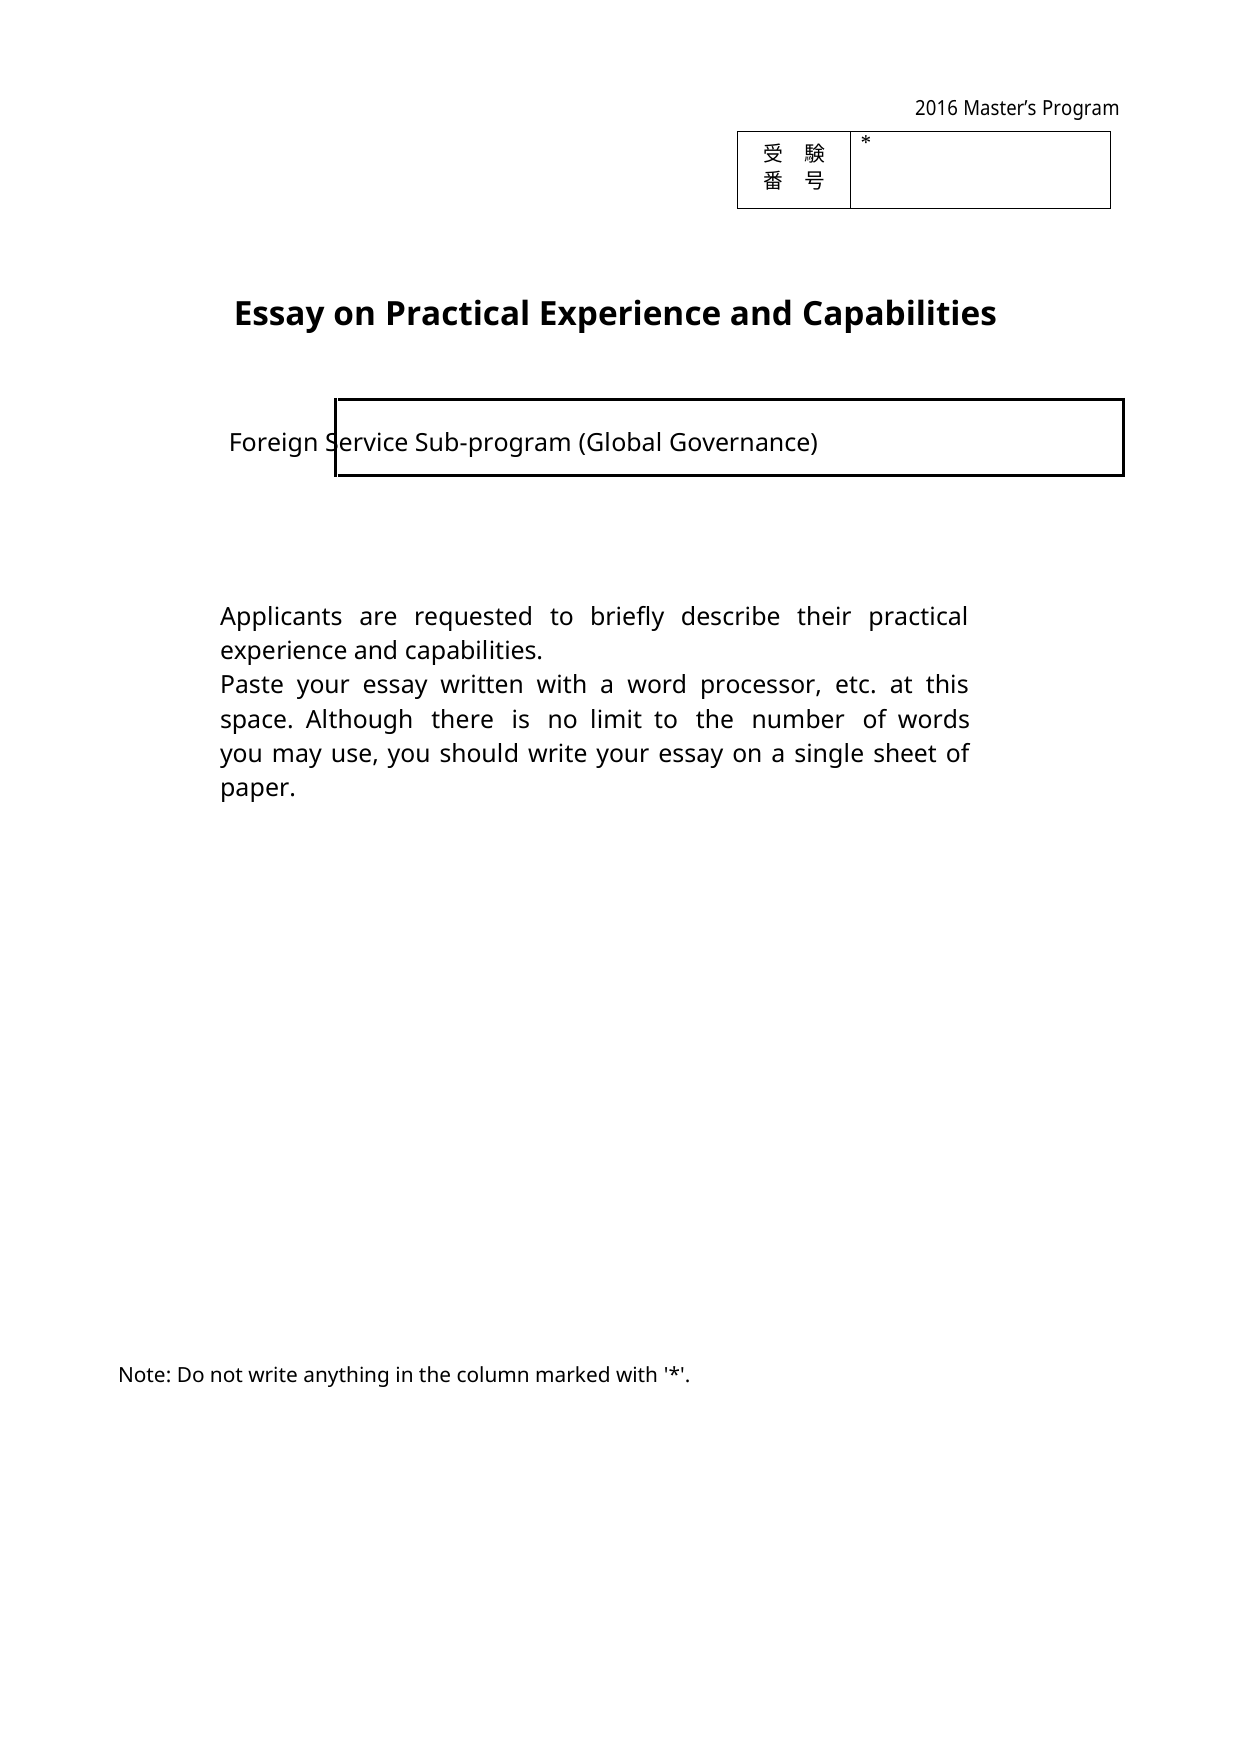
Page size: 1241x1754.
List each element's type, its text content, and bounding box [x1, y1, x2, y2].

text Note: Do not write anything in the column marked with '*'. [118, 1360, 1134, 1388]
table_header * [851, 132, 1110, 208]
table_header 受 験 番 号 [738, 132, 850, 208]
text Essay on Practical Experience and Capabilities [233, 290, 1134, 335]
